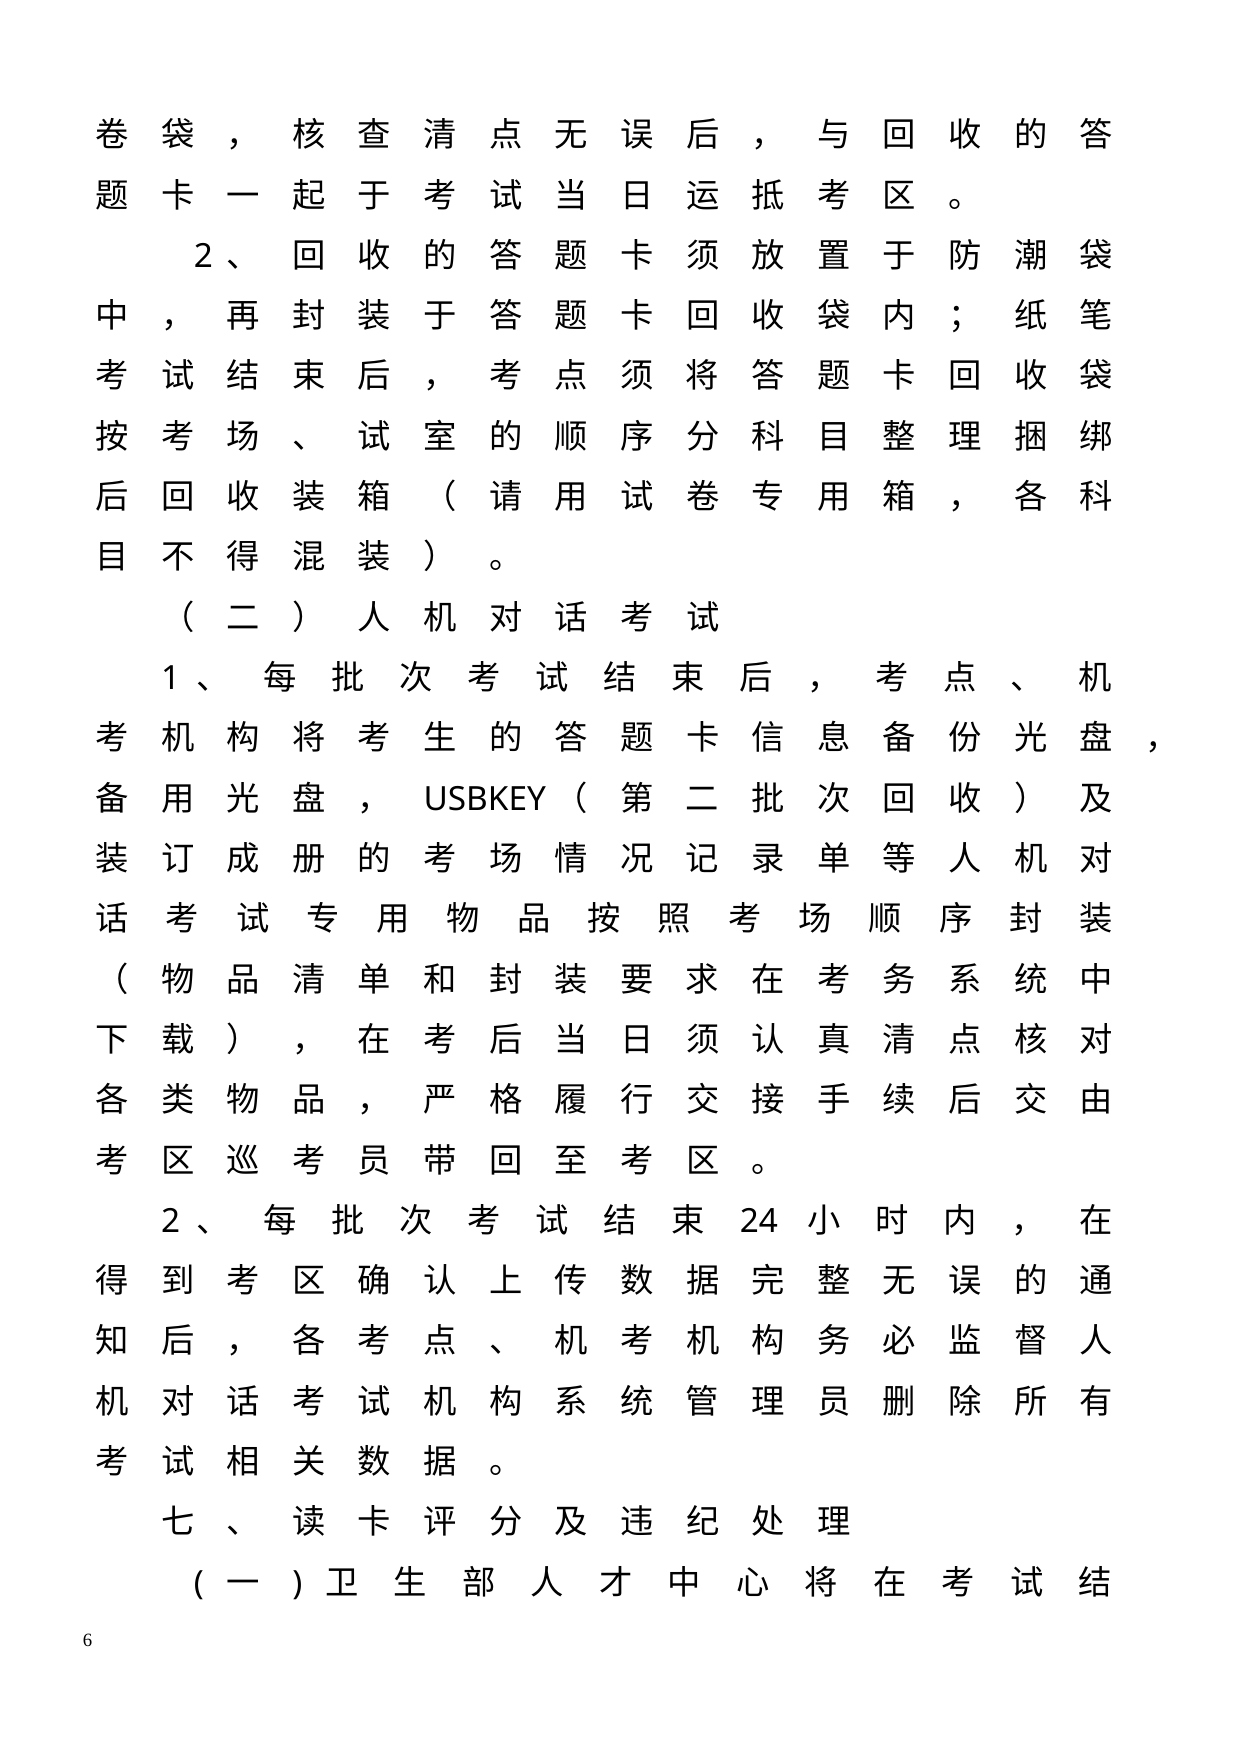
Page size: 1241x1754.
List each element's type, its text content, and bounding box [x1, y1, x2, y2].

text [95, 102, 1145, 223]
text （二）人机对话考试 [95, 584, 1145, 645]
text 七、读卡评分及违纪处理 [95, 1489, 1145, 1549]
text 1、每批次考试结束后，考点、机考机构将考生的答题卡信息备份光盘，备用光盘，USBKEY（第二批次回收）及装订成册的考场情况记录单等人机对话考试专用物品按照考场顺序封装（物品清单和封装要求在考务系统中下载），在考后当日须认真清点核对各类物品，严格履行交接手续后交由考区巡考员带回至考区。 [95, 645, 1145, 1188]
text 2、回收的答题卡须放置于防潮袋中，再封装于答题卡回收袋内；纸笔考试结束后，考点须将答题卡回收袋按考场、试室的顺序分科目整理捆绑后回收装箱（请用试卷专用箱，各科目不得混装）。 [95, 223, 1145, 584]
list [95, 1549, 1145, 1610]
text 2、每批次考试结束24小时内，在得到考区确认上传数据完整无误的通知后，各考点、机考机构务必监督人机对话考试机构系统管理员删除所有考试相关数据。 [95, 1188, 1145, 1489]
